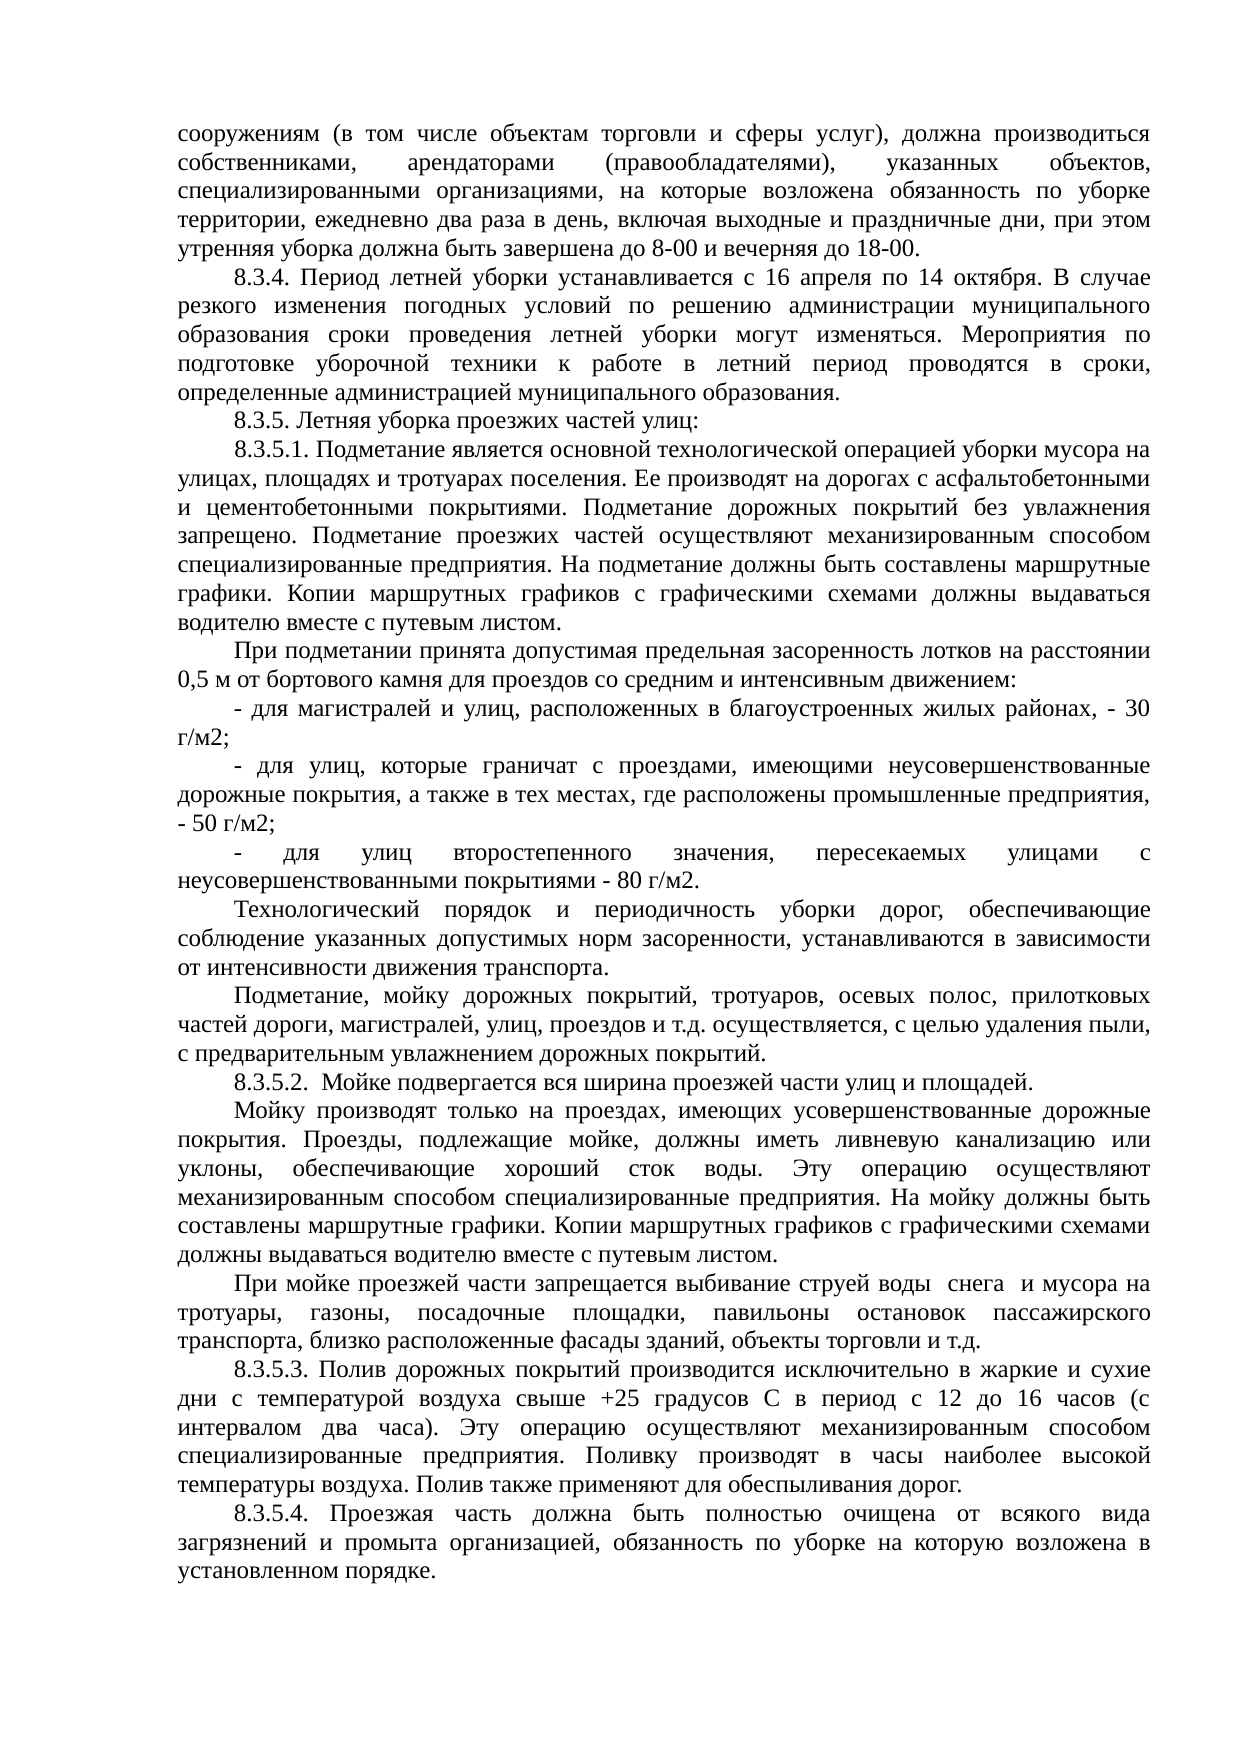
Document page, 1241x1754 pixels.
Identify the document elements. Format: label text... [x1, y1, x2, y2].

text Технологический порядок и периодичность уборки дорог, обеспечивающие соблюдение указанных допустимых норм засоренности, устанавливаются в зависимости от интенсивности движения транспорта. [177, 894, 1152, 981]
text - для улиц, которые граничат с проездами, имеющими неусовершенствованные дорожные покрытия, а также в тех местах, где расположены промышленные предприятия, - 50 г/м2; [177, 751, 1152, 837]
text 8.3.4. Период летней уборки устанавливается с 16 апреля по 14 октября. В случае резкого изменения погодных условий по решению администрации муниципального образования сроки проведения летней уборки могут изменяться. Мероприятия по подготовке уборочной техники к работе в летний период проводятся в сроки, определенные администрацией муниципального образования. [177, 262, 1152, 406]
text - для магистралей и улиц, расположенных в благоустроенных жилых районах, - 30 г/м2; [177, 693, 1152, 751]
text Мойку производят только на проездах, имеющих усовершенствованные дорожные покрытия. Проезды, подлежащие мойке, должны иметь ливневую канализацию или уклоны, обеспечивающие хороший сток воды. Эту операцию осуществляют механизированным способом специализированные предприятия. На мойку должны быть составлены маршрутные графики. Копии маршрутных графиков с графическими схемами должны выдаваться водителю вместе с путевым листом. [177, 1096, 1152, 1268]
text При мойке проезжей части запрещается выбивание струей воды снега и мусора на тротуары, газоны, посадочные площадки, павильоны остановок пассажирского транспорта, близко расположенные фасады зданий, объекты торговли и т.д. [177, 1268, 1152, 1354]
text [177, 118, 1152, 262]
text 8.3.5.2. Мойке подвергается вся ширина проезжей части улиц и площадей. [177, 1067, 1152, 1096]
text 8.3.5. Летняя уборка проезжих частей улиц: [177, 406, 1152, 434]
text - для улиц второстепенного значения, пересекаемых улицами с неусовершенствованными покрытиями - 80 г/м2. [177, 837, 1152, 894]
text 8.3.5.3. Полив дорожных покрытий производится исключительно в жаркие и сухие дни с температурой воздуха свыше +25 градусов C в период с 12 до 16 часов (с интервалом два часа). Эту операцию осуществляют механизированным способом специализированные предприятия. Поливку производят в часы наиболее высокой температуры воздуха. Полив также применяют для обеспыливания дорог. [177, 1354, 1152, 1498]
text При подметании принята допустимая предельная засоренность лотков на расстоянии 0,5 м от бортового камня для проездов со средним и интенсивным движением: [177, 636, 1152, 693]
text Подметание, мойку дорожных покрытий, тротуаров, осевых полос, прилотковых частей дороги, магистралей, улиц, проездов и т.д. осуществляется, с целью удаления пыли, с предварительным увлажнением дорожных покрытий. [177, 981, 1152, 1067]
text 8.3.5.1. Подметание является основной технологической операцией уборки мусора на улицах, площадях и тротуарах поселения. Ее производят на дорогах с асфальтобетонными и цементобетонными покрытиями. Подметание дорожных покрытий без увлажнения запрещено. Подметание проезжих частей осуществляют механизированным способом специализированные предприятия. На подметание должны быть составлены маршрутные графики. Копии маршрутных графиков с графическими схемами должны выдаваться водителю вместе с путевым листом. [177, 434, 1152, 636]
text 8.3.5.4. Проезжая часть должна быть полностью очищена от всякого вида загрязнений и промыта организацией, обязанность по уборке на которую возложена в установленном порядке. [177, 1498, 1152, 1584]
